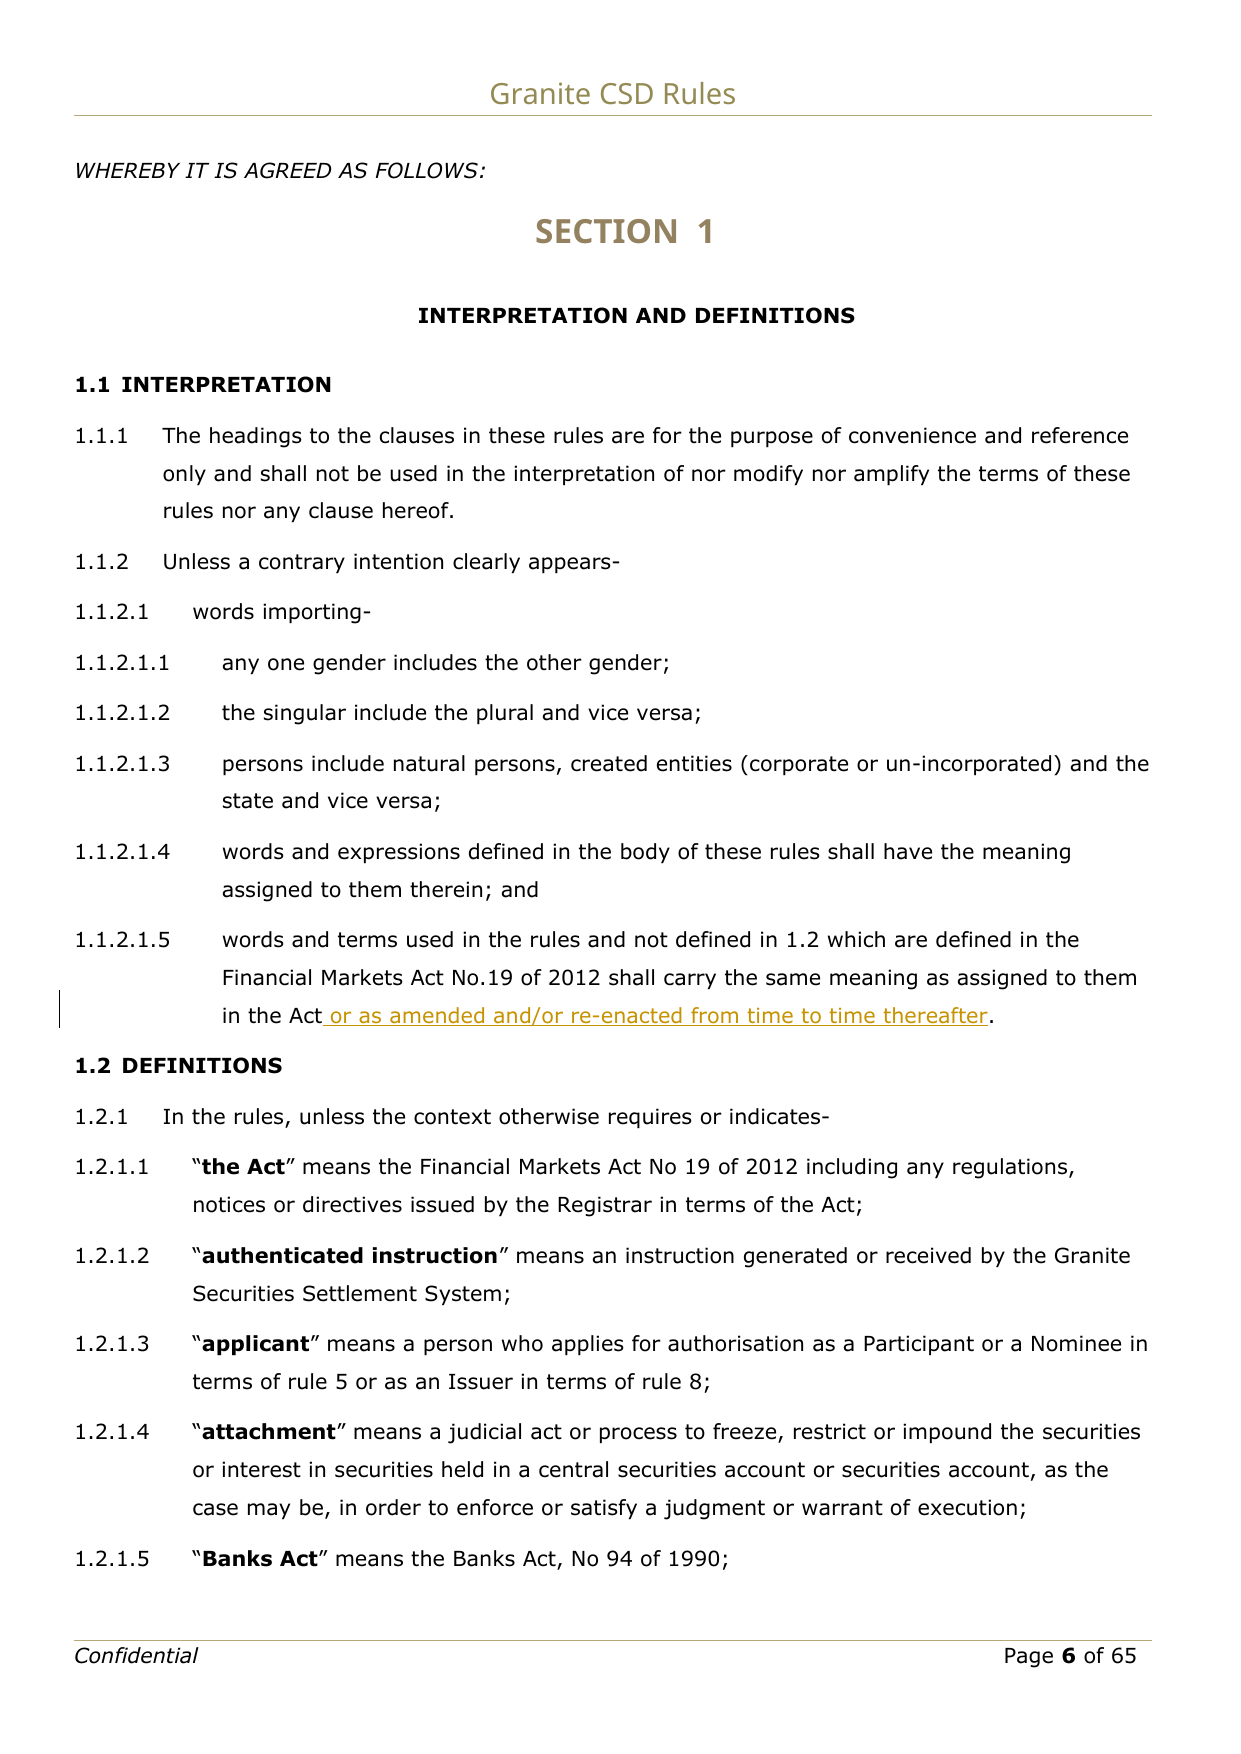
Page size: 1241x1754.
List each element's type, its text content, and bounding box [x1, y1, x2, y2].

text The headings to the clauses in these rules are for the purpose of convenience and reference only and shall not be used in the interpretation of nor modify nor amplify the terms of these rules nor any clause hereof. [74, 422, 1152, 523]
text “applicant” means a person who applies for authorisation as a Participant or a Nominee in terms of rule 5 or as an Issuer in terms of rule 8; [74, 1331, 1152, 1394]
text persons include natural persons, created entities (corporate or un-incorporated) and the state and vice versa; [74, 750, 1152, 813]
text words and expressions defined in the body of these rules shall have the meaning assigned to them therein; and [74, 838, 1152, 902]
text “Banks Act” means the Banks Act, No 94 of 1990; [74, 1545, 1152, 1570]
text “attachment” means a judicial act or process to freeze, restrict or impound the securities or interest in securities held in a central securities account or securities account, as the case may be, in order to enforce or satisfy a judgment or warrant of execution; [74, 1419, 1152, 1520]
text Unless a contrary intention clearly appears- [74, 548, 1152, 574]
text In the rules, unless the context otherwise requires or indicates- [74, 1103, 1152, 1129]
text INTERPRETATION AND DEFINITIONS [74, 266, 1152, 359]
text “authenticated instruction” means an instruction generated or received by the Granite Securities Settlement System; [74, 1242, 1152, 1305]
text the singular include the plural and vice versa; [74, 700, 1152, 725]
text DEFINITIONS [74, 1053, 1152, 1078]
text “the Act” means the Financial Markets Act No 19 of 2012 including any regulations, notices or directives issued by the Registrar in terms of the Act; [74, 1154, 1152, 1217]
text words importing- [74, 599, 1152, 624]
text words and terms used in the rules and not defined in 1.2 which are defined in the Financial Markets Act No.19 of 2012 shall carry the same meaning as assigned to them in the Act. [74, 927, 1152, 1028]
text any one gender includes the other gender; [74, 649, 1152, 674]
text INTERPRETATION [74, 372, 1152, 397]
text WHEREBY IT IS AGREED AS FOLLOWS: [74, 157, 1152, 182]
